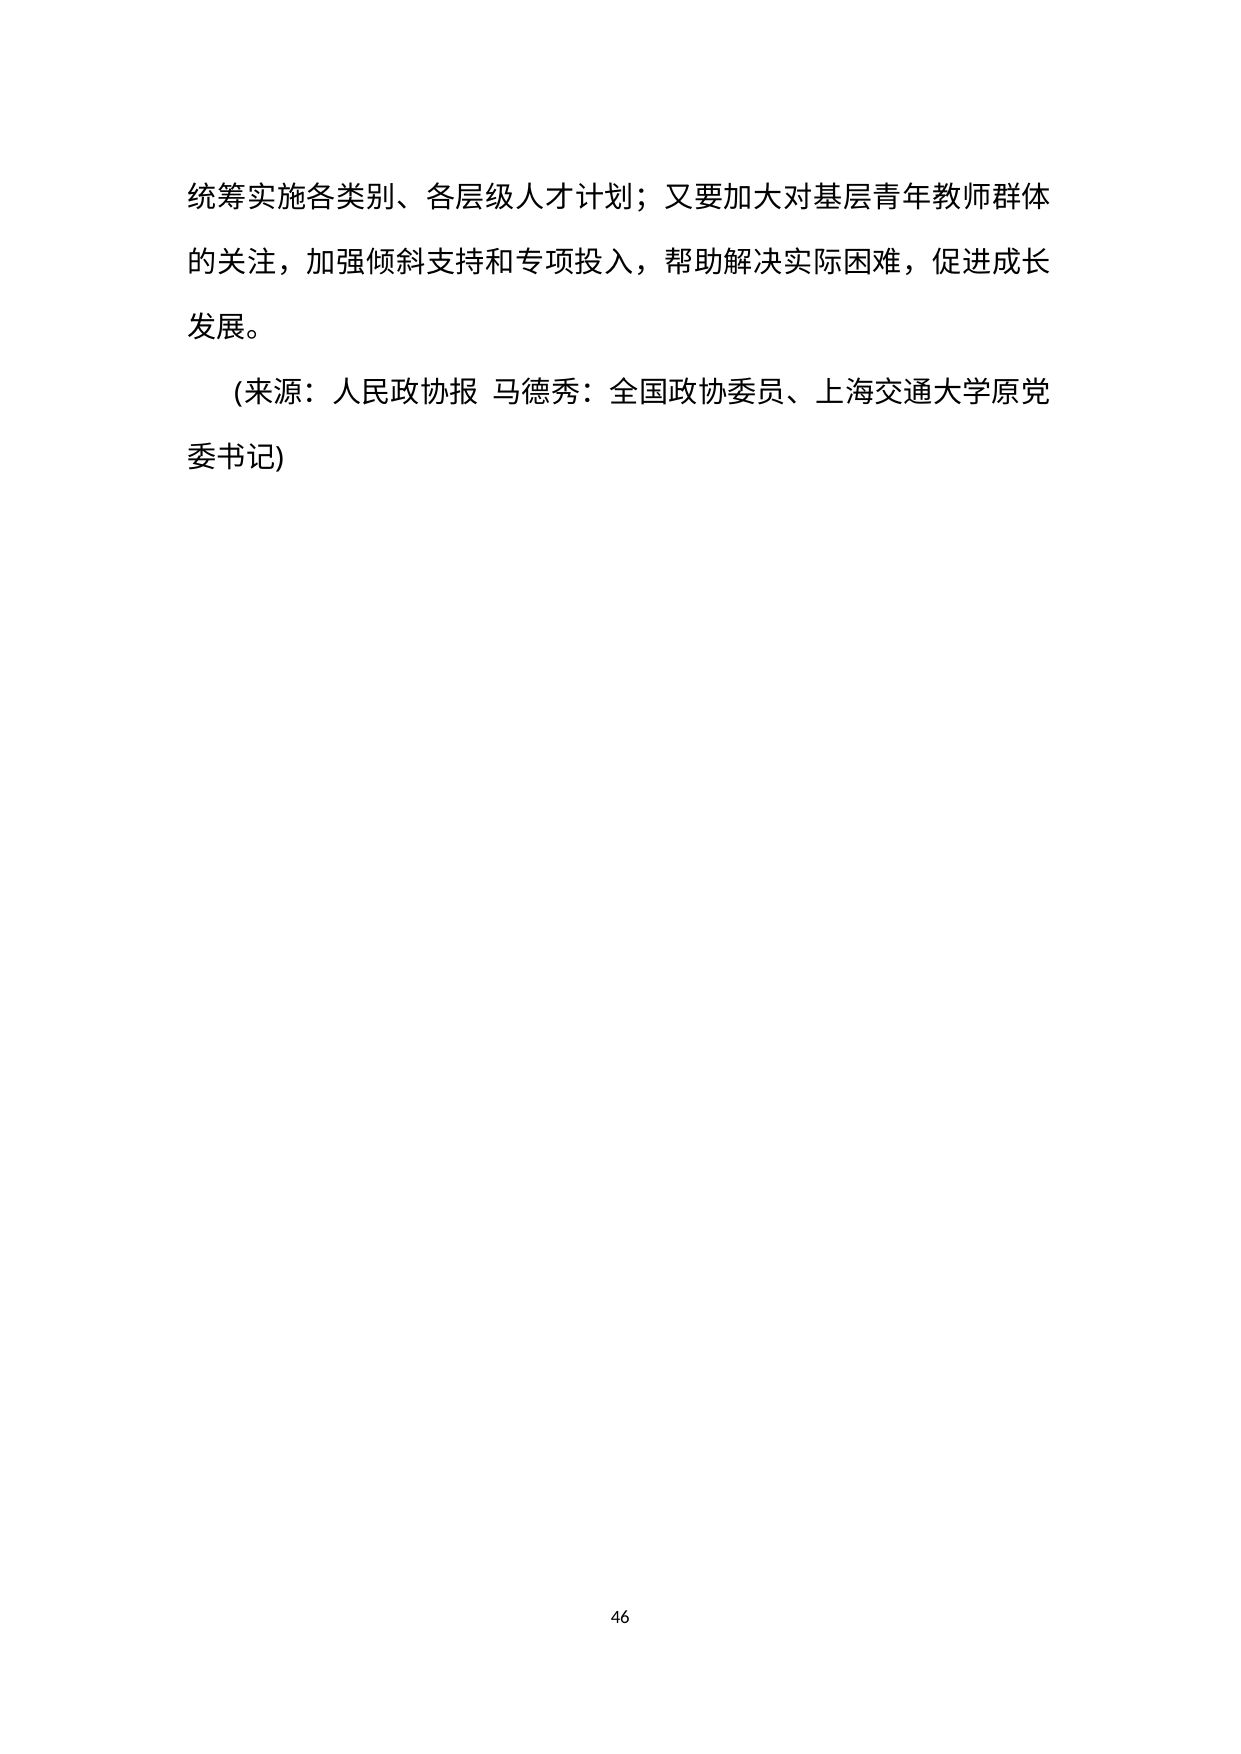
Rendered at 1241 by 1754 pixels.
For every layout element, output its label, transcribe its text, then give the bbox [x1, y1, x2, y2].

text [187, 162, 1053, 357]
text (来源：人民政协报 马德秀：全国政协委员、上海交通大学原党委书记) [187, 357, 1053, 487]
